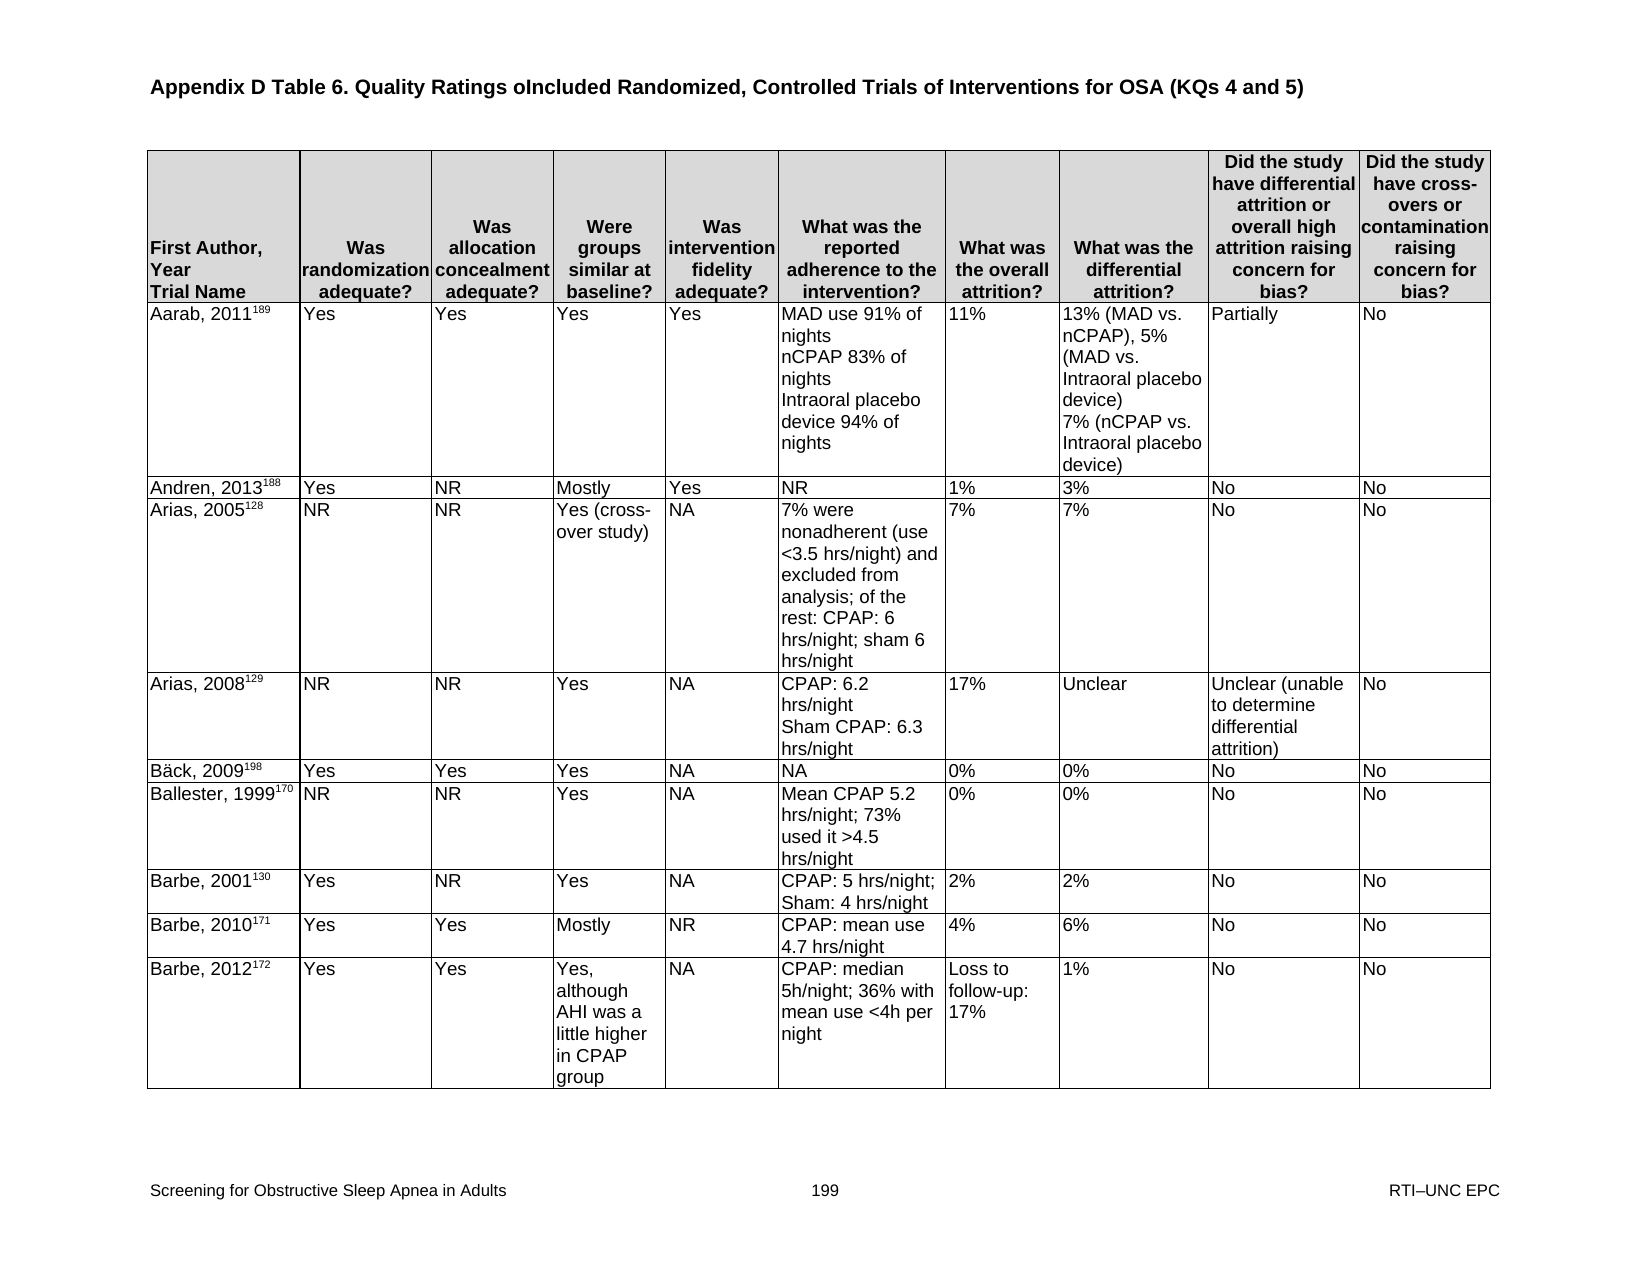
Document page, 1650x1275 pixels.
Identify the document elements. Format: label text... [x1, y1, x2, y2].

table_cell 0% [946, 783, 1059, 869]
table_cell No [1209, 958, 1359, 1088]
table_cell NA [666, 870, 778, 913]
table_cell 17% [946, 673, 1059, 759]
table_cell NA [666, 673, 778, 759]
table_cell No [1209, 783, 1359, 869]
table_cell Mostly [554, 914, 665, 957]
table_cell 7% were nonadherent (use <3.5 hrs/night) and excluded from analysis; of the rest: CPAP: 6 hrs/night; sham 6 hrs/night [779, 499, 945, 672]
table_header What was the differential attrition? [1060, 151, 1208, 302]
table_cell No [1360, 958, 1490, 1088]
table_cell Bäck, 2009198 [148, 760, 299, 782]
table_cell Yes (cross-over study) [554, 499, 665, 672]
table_cell No [1360, 477, 1490, 498]
table_cell Yes [666, 303, 778, 476]
table_cell No [1360, 499, 1490, 672]
table_header Was intervention fidelity adequate? [666, 151, 778, 302]
table_cell No [1360, 783, 1490, 869]
table_cell CPAP: 5 hrs/night; Sham: 4 hrs/night [779, 870, 945, 913]
table_cell 7% [1060, 499, 1208, 672]
table_cell No [1360, 760, 1490, 782]
table_cell NR [432, 783, 553, 869]
table_cell NA [666, 760, 778, 782]
table_cell Unclear (unable to determine differential attrition) [1209, 673, 1359, 759]
table_cell Yes, although AHI was a little higher in CPAP group [554, 958, 665, 1088]
table_header Was allocation concealment adequate? [432, 151, 553, 302]
table_header What was the overall attrition? [946, 151, 1059, 302]
table_cell NA [779, 760, 945, 782]
table_cell CPAP: mean use 4.7 hrs/night [779, 914, 945, 957]
table_cell 7% [946, 499, 1059, 672]
table_cell NR [432, 870, 553, 913]
table_header Was randomization adequate? [301, 151, 431, 302]
table_cell Mean CPAP 5.2 hrs/night; 73% used it >4.5 hrs/night [779, 783, 945, 869]
table_header What was the reported adherence to the intervention? [779, 151, 945, 302]
table_header Did the study have cross-overs or contamination raising concern for bias? [1360, 151, 1490, 302]
table_cell NR [432, 499, 553, 672]
table_cell Barbe, 2010171 [148, 914, 299, 957]
table_cell MAD use 91% of nights nCPAP 83% of nights Intraoral placebo device 94% of nights [779, 303, 945, 476]
table_cell 3% [1060, 477, 1208, 498]
table_cell NR [301, 499, 431, 672]
table_cell 1% [1060, 958, 1208, 1088]
table_cell No [1209, 870, 1359, 913]
table_header First Author, Year Trial Name [148, 151, 299, 302]
table_cell Ballester, 1999170 [148, 783, 299, 869]
table_cell NR [666, 914, 778, 957]
table_header Were groups similar at baseline? [554, 151, 665, 302]
table_cell Yes [301, 958, 431, 1088]
table_cell NR [301, 673, 431, 759]
table_cell Mostly [554, 477, 665, 498]
table_cell Yes [554, 760, 665, 782]
table_cell Yes [301, 870, 431, 913]
table_cell Loss to follow-up: 17% [946, 958, 1059, 1088]
table_cell 0% [946, 760, 1059, 782]
table_cell NR [432, 673, 553, 759]
table_cell Yes [554, 303, 665, 476]
table_cell Andren, 2013188 [148, 477, 299, 498]
table_cell No [1360, 673, 1490, 759]
table_cell 0% [1060, 783, 1208, 869]
table_cell Yes [666, 477, 778, 498]
table_cell No [1360, 914, 1490, 957]
table_cell Aarab, 2011189 [148, 303, 299, 476]
table_cell NA [666, 783, 778, 869]
table_cell Yes [432, 303, 553, 476]
table_cell 2% [1060, 870, 1208, 913]
table_cell Yes [432, 958, 553, 1088]
table_cell Yes [554, 783, 665, 869]
table_cell Barbe, 2001130 [148, 870, 299, 913]
table_header Did the study have differential attrition or overall high attrition raising concern for bias? [1209, 151, 1359, 302]
table_cell Unclear [1060, 673, 1208, 759]
table_cell No [1209, 477, 1359, 498]
table_cell No [1209, 760, 1359, 782]
table_cell 11% [946, 303, 1059, 476]
table_cell CPAP: median 5h/night; 36% with mean use <4h per night [779, 958, 945, 1088]
table_cell NA [666, 499, 778, 672]
table_cell No [1360, 303, 1490, 476]
table_cell 6% [1060, 914, 1208, 957]
table_cell 0% [1060, 760, 1208, 782]
table_cell Yes [554, 673, 665, 759]
table_cell NA [666, 958, 778, 1088]
table_cell No [1209, 914, 1359, 957]
table_cell 2% [946, 870, 1059, 913]
table_cell 13% (MAD vs. nCPAP), 5% (MAD vs. Intraoral placebo device) 7% (nCPAP vs. Intraoral placebo device) [1060, 303, 1208, 476]
table_cell Arias, 2005128 [148, 499, 299, 672]
table_cell Arias, 2008129 [148, 673, 299, 759]
table_cell Barbe, 2012172 [148, 958, 299, 1088]
table_cell NR [301, 783, 431, 869]
table_cell No [1360, 870, 1490, 913]
table_cell Yes [432, 914, 553, 957]
table_cell 4% [946, 914, 1059, 957]
table_cell Yes [554, 870, 665, 913]
table_cell Yes [301, 477, 431, 498]
table_cell CPAP: 6.2 hrs/night Sham CPAP: 6.3 hrs/night [779, 673, 945, 759]
table_cell Yes [301, 914, 431, 957]
table_cell Partially [1209, 303, 1359, 476]
table_cell No [1209, 499, 1359, 672]
table_cell Yes [432, 760, 553, 782]
table_cell Yes [301, 760, 431, 782]
table_cell 1% [946, 477, 1059, 498]
table_cell Yes [301, 303, 431, 476]
table_cell NR [432, 477, 553, 498]
table_cell NR [779, 477, 945, 498]
